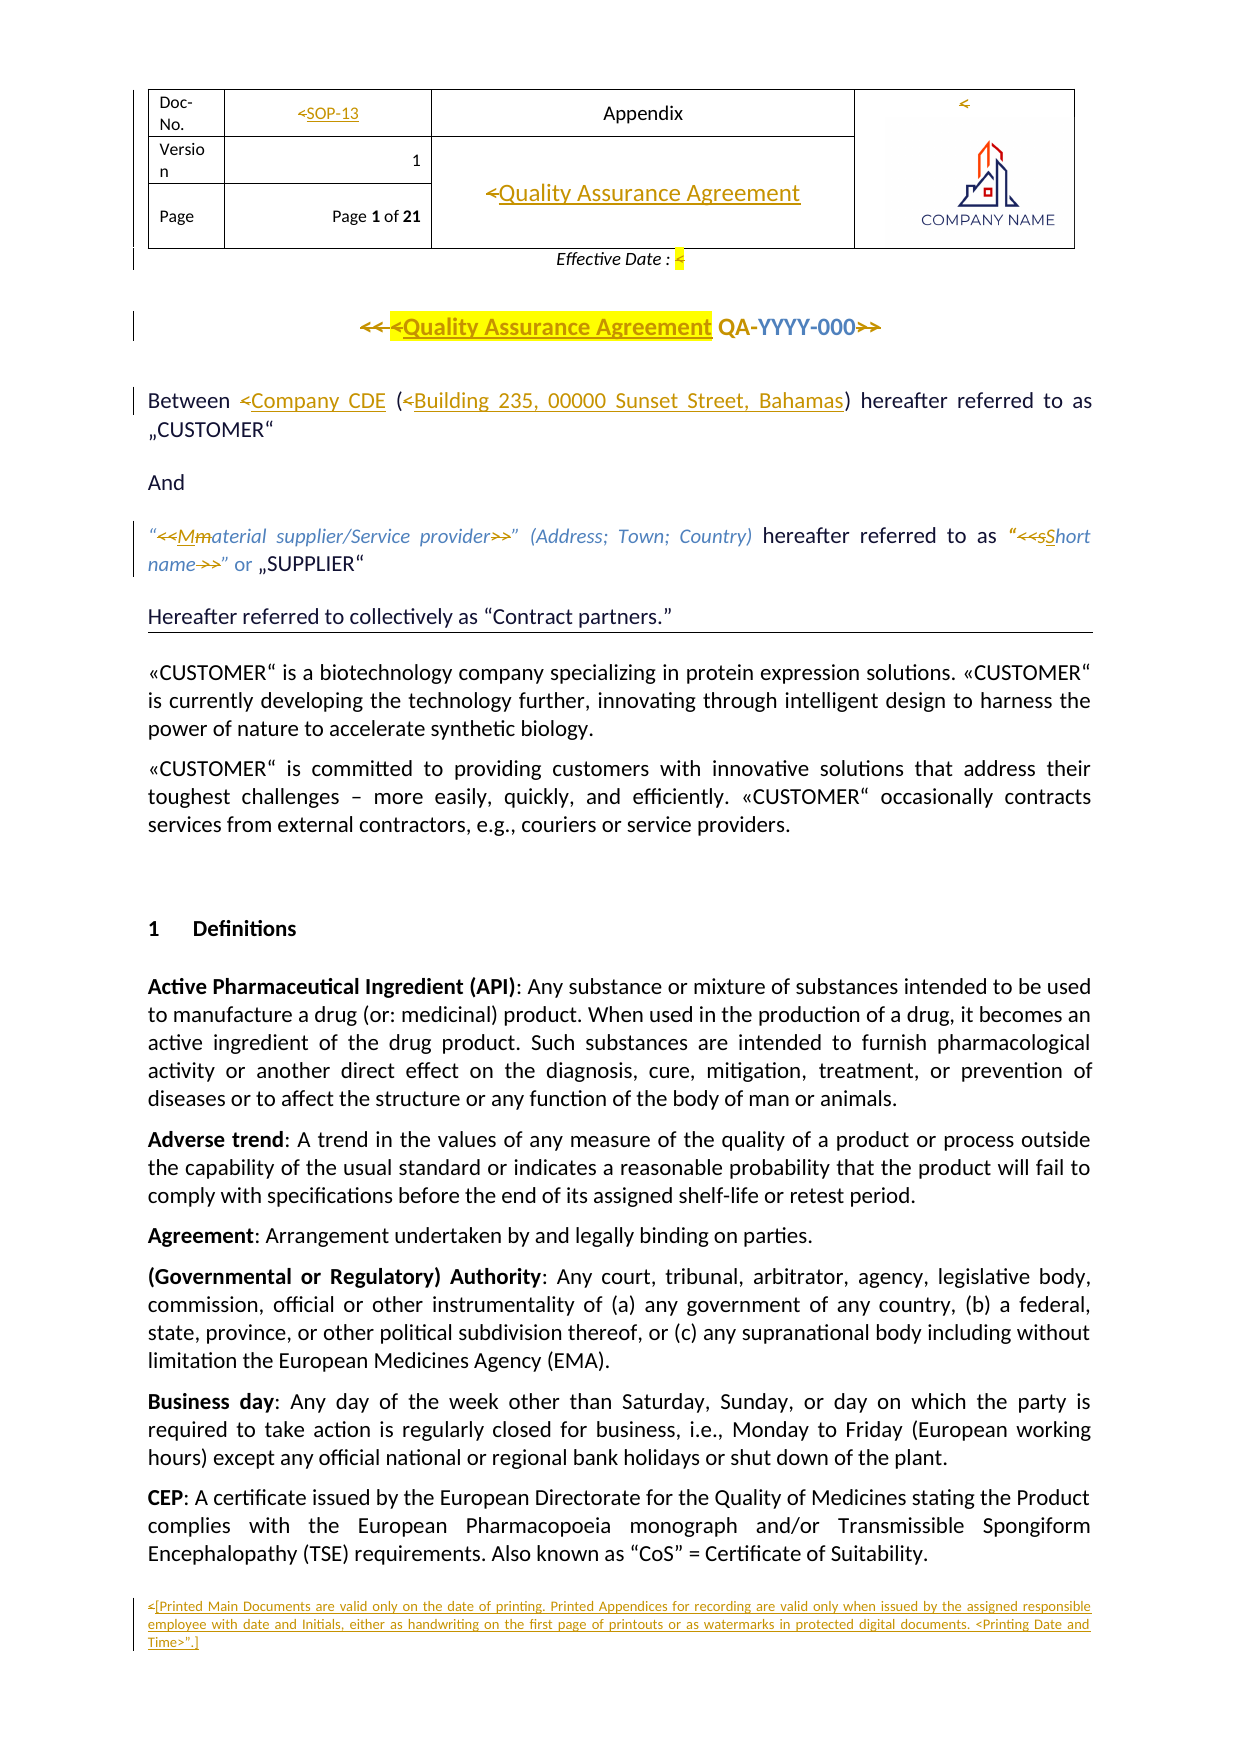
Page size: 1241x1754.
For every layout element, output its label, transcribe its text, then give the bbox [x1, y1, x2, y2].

text Hereafter referred to collectively as “Contract partners.” [148, 602, 1093, 632]
text «CUSTOMER“ is committed to providing customers with innovative solutions that address their toughest challenges – more easily, quickly, and efficiently. «CUSTOMER“ occasionally contracts services from external contractors, e.g., couriers or service providers. [148, 754, 1093, 838]
text (Governmental or Regulatory) Authority: Any court, tribunal, arbitrator, agency, legislative body, commission, official or other instrumentality of (a) any government of any country, (b) a federal, state, province, or other political subdivision thereof, or (c) any supranational body including without limitation the European Medicines Agency (EMA). [148, 1262, 1093, 1374]
text QA-YYYY-000 [148, 311, 390, 341]
text And [148, 468, 1093, 496]
list Definitions [148, 914, 1093, 942]
text Business day: Any day of the week other than Saturday, Sunday, or day on which the party is required to take action is regularly closed for business, i.e., Monday to Friday (European working hours) except any official national or regional bank holidays or shut down of the plant. [148, 1387, 1093, 1471]
text Active Pharmaceutical Ingredient (API): Any substance or mixture of substances intended to be used to manufacture a drug (or: medicinal) product. When used in the production of a drug, it becomes an active ingredient of the drug product. Such substances are intended to furnish pharmacological activity or another direct effect on the diagnosis, cure, mitigation, treatment, or prevention of diseases or to affect the structure or any function of the body of man or animals. [148, 972, 1093, 1113]
text QA-YYYY-000 [712, 311, 1093, 341]
text CEP: A certificate issued by the European Directorate for the Quality of Medicines stating the Product complies with the European Pharmacopoeia monograph and/or Transmissible Spongiform Encephalopathy (TSE) requirements. Also known as “CoS” = Certificate of Suitability. [148, 1483, 1093, 1567]
text Adverse trend: A trend in the values of any measure of the quality of a product or process outside the capability of the usual standard or indicates a reasonable probability that the product will fail to comply with specifications before the end of its assigned shelf-life or retest period. [148, 1125, 1093, 1209]
text “aterial supplier/Service provider” (Address; Town; Country) hereafter referred to as “hort name” or „SUPPLIER“ [148, 521, 1093, 577]
text Agreement: Arrangement undertaken by and legally binding on parties. [148, 1222, 1093, 1250]
text «CUSTOMER“ is a biotechnology company specializing in protein expression solutions. «CUSTOMER“ is currently developing the technology further, innovating through intelligent design to harness the power of nature to accelerate synthetic biology. [148, 658, 1093, 742]
picture [884, 117, 1075, 248]
text Between () hereafter referred to as „CUSTOMER“ [148, 387, 1093, 443]
